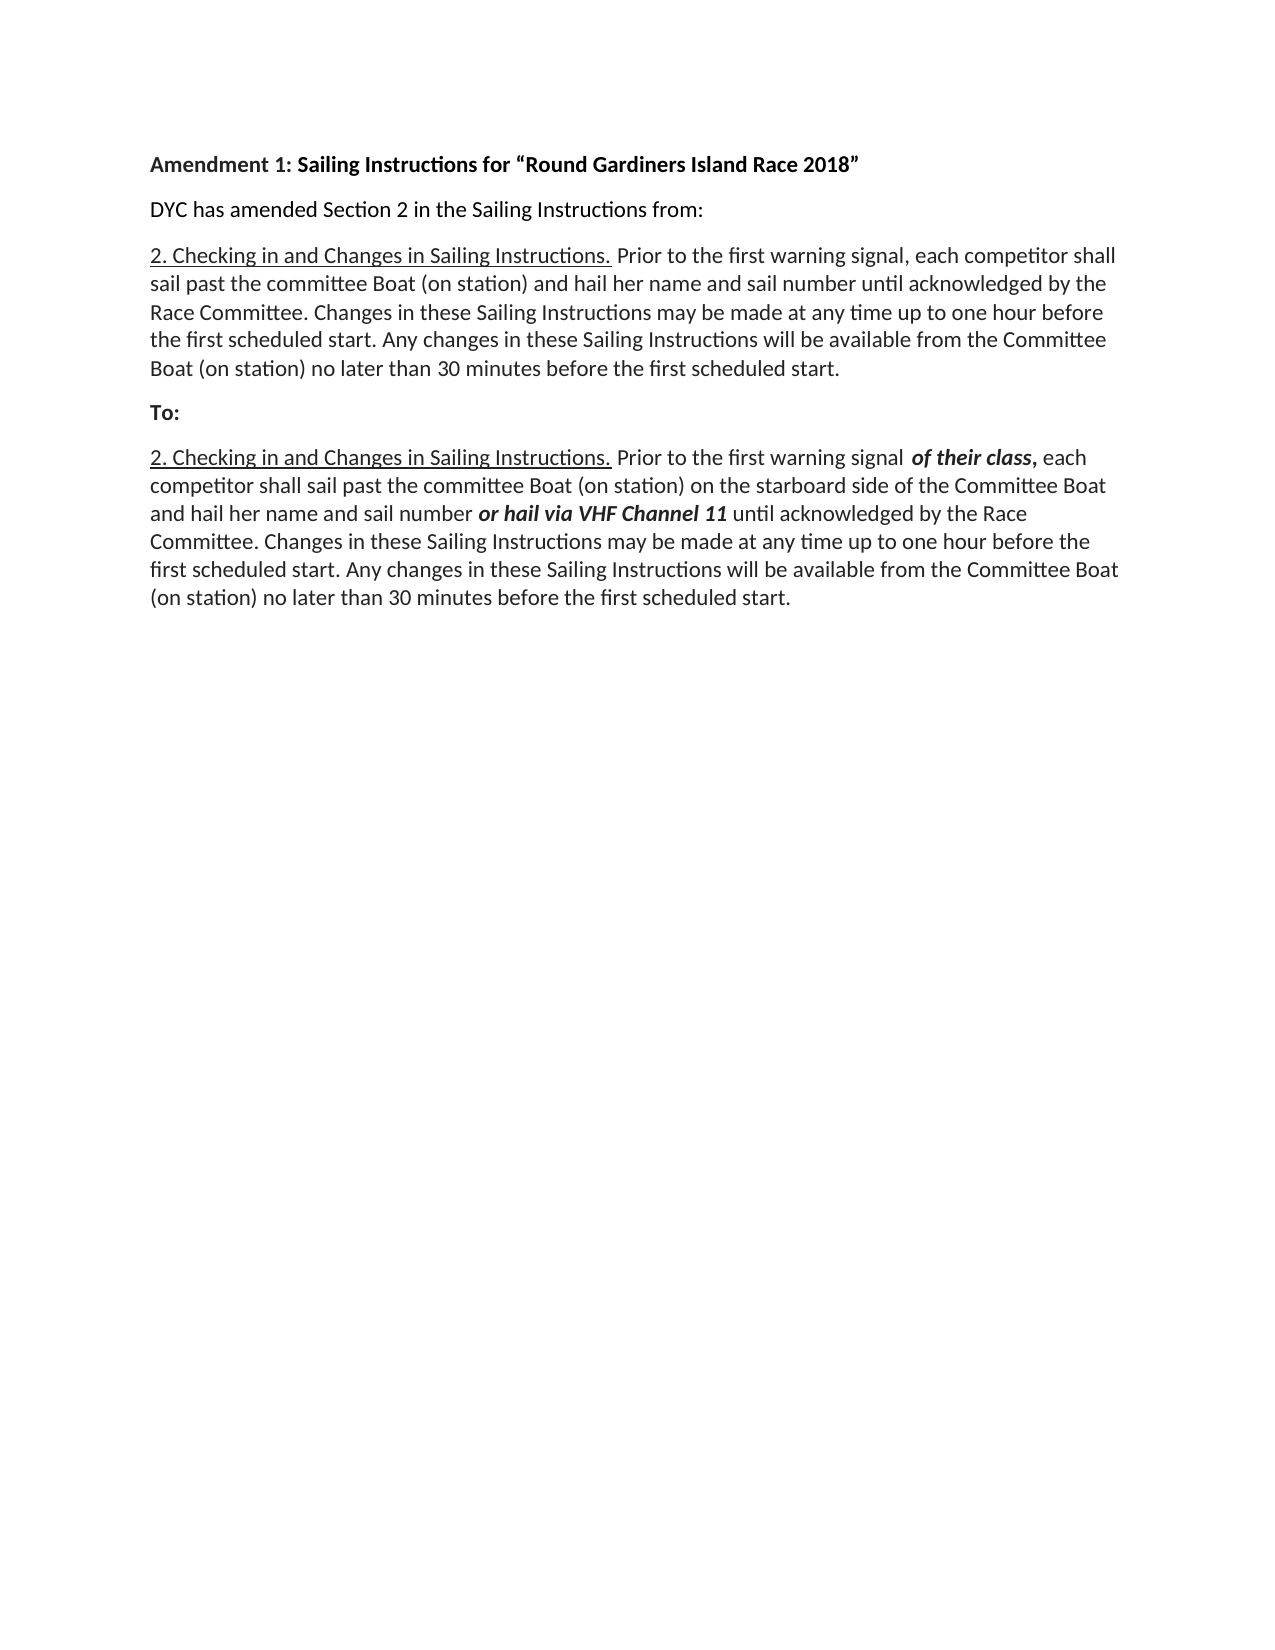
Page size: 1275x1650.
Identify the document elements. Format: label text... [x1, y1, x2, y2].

text To: [150, 398, 1125, 426]
text Amendment 1: Sailing Instructions for “Round Gardiners Island Race 2018” [150, 150, 1125, 178]
text 2. Checking in and Changes in Sailing Instructions. Prior to the first warning signal, each competitor shall sail past the committee Boat (on station) and hail her name and sail number until acknowledged by the Race Committee. Changes in these Sailing Instructions may be made at any time up to one hour before the first scheduled start. Any changes in these Sailing Instructions will be available from the Committee Boat (on station) no later than 30 minutes before the first scheduled start. [150, 242, 1125, 382]
text DYC has amended Section 2 in the Sailing Instructions from: [150, 195, 1125, 223]
text 2. Checking in and Changes in Sailing Instructions. Prior to the first warning signal of their class, each competitor shall sail past the committee Boat (on station) on the starboard side of the Committee Boat and hail her name and sail number or hail via VHF Channel 11 until acknowledged by the Race Committee. Changes in these Sailing Instructions may be made at any time up to one hour before the first scheduled start. Any changes in these Sailing Instructions will be available from the Committee Boat (on station) no later than 30 minutes before the first scheduled start. [150, 443, 1125, 611]
